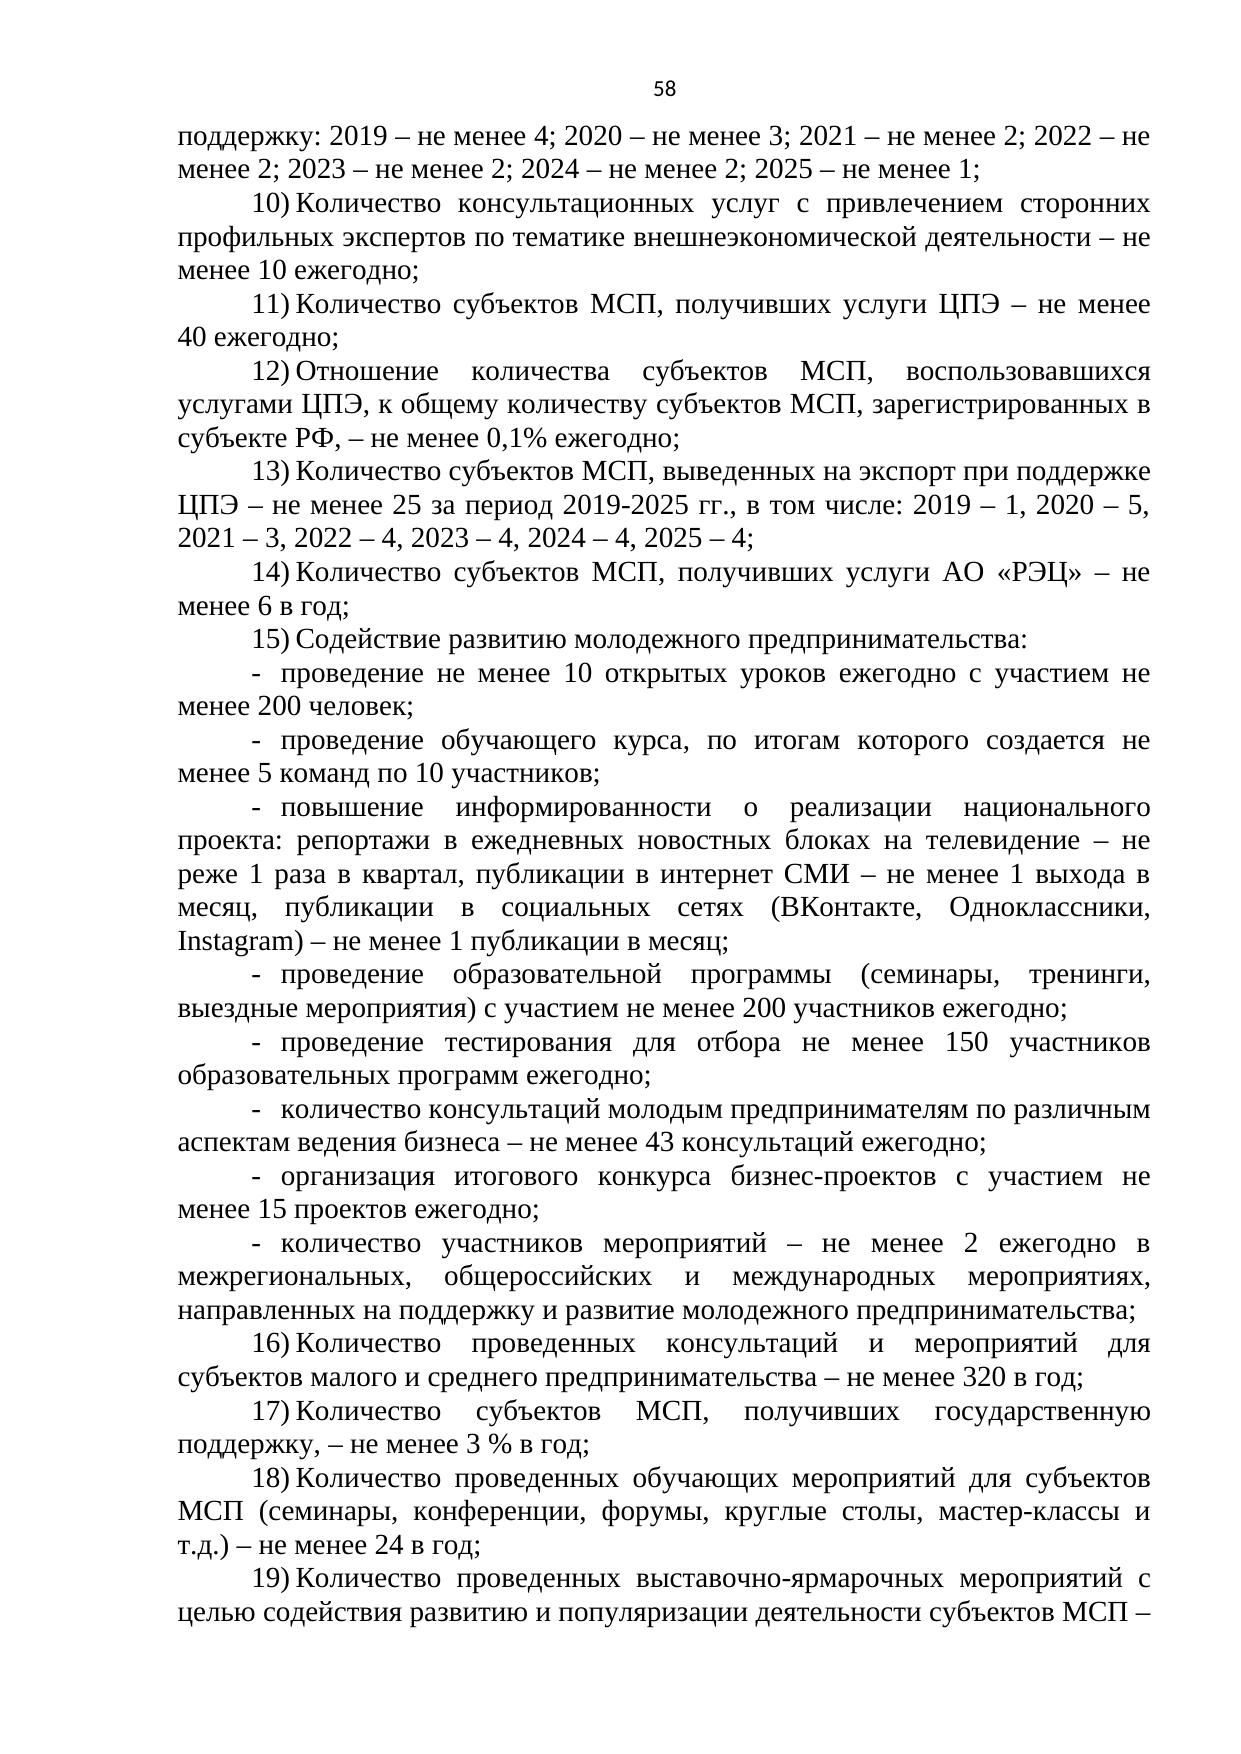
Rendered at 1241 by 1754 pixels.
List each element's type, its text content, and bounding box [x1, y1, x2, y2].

list проведение тестирования для отбора не менее 150 участников образовательных программ ежегодно; [177, 1024, 1152, 1091]
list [177, 1560, 1152, 1627]
list количество участников мероприятий – не менее 2 ежегодно в межрегиональных, общероссийских и международных мероприятиях, направленных на поддержку и развитие молодежного предпринимательства; [177, 1225, 1152, 1326]
list проведение обучающего курса, по итогам которого создается не менее 5 команд по 10 участников; [177, 722, 1152, 789]
list проведение не менее 10 открытых уроков ежегодно с участием не менее 200 человек; [177, 655, 1152, 722]
list количество консультаций молодым предпринимателям по различным аспектам ведения бизнеса – не менее 43 консультаций ежегодно; [177, 1091, 1152, 1158]
list Отношение количества субъектов МСП, воспользовавшихся услугами ЦПЭ, к общему количеству субъектов МСП, зарегистрированных в субъекте РФ, – не менее 0,1% ежегодно; [177, 353, 1152, 453]
list Количество проведенных консультаций и мероприятий для субъектов малого и среднего предпринимательства – не менее 320 в год; [177, 1326, 1152, 1393]
list Содействие развитию молодежного предпринимательства: [177, 621, 1152, 655]
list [177, 118, 1152, 185]
list Количество консультационных услуг с привлечением сторонних профильных экспертов по тематике внешнеэкономической деятельности – не менее 10 ежегодно; [177, 185, 1152, 286]
list Количество субъектов МСП, получивших государственную поддержку, – не менее 3 % в год; [177, 1393, 1152, 1460]
list Количество субъектов МСП, получивших услуги ЦПЭ – не менее 40 ежегодно; [177, 286, 1152, 353]
list Количество субъектов МСП, получивших услуги АО «РЭЦ» – не менее 6 в год; [177, 554, 1152, 621]
list организация итогового конкурса бизнес-проектов с участием не менее 15 проектов ежегодно; [177, 1158, 1152, 1225]
list проведение образовательной программы (семинары, тренинги, выездные мероприятия) с участием не менее 200 участников ежегодно; [177, 957, 1152, 1024]
list повышение информированности о реализации национального проекта: репортажи в ежедневных новостных блоках на телевидение – не реже 1 раза в квартал, публикации в интернет СМИ – не менее 1 выхода в месяц, публикации в социальных сетях (ВКонтакте, Одноклассники, Instagram) – не менее 1 публикации в месяц; [177, 789, 1152, 957]
list Количество проведенных обучающих мероприятий для субъектов МСП (семинары, конференции, форумы, круглые столы, мастер-классы и т.д.) – не менее 24 в год; [177, 1460, 1152, 1560]
list Количество субъектов МСП, выведенных на экспорт при поддержке ЦПЭ – не менее 25 за период 2019-2025 гг., в том числе: 2019 – 1, 2020 – 5, 2021 – 3, 2022 – 4, 2023 – 4, 2024 – 4, 2025 – 4; [177, 453, 1152, 554]
